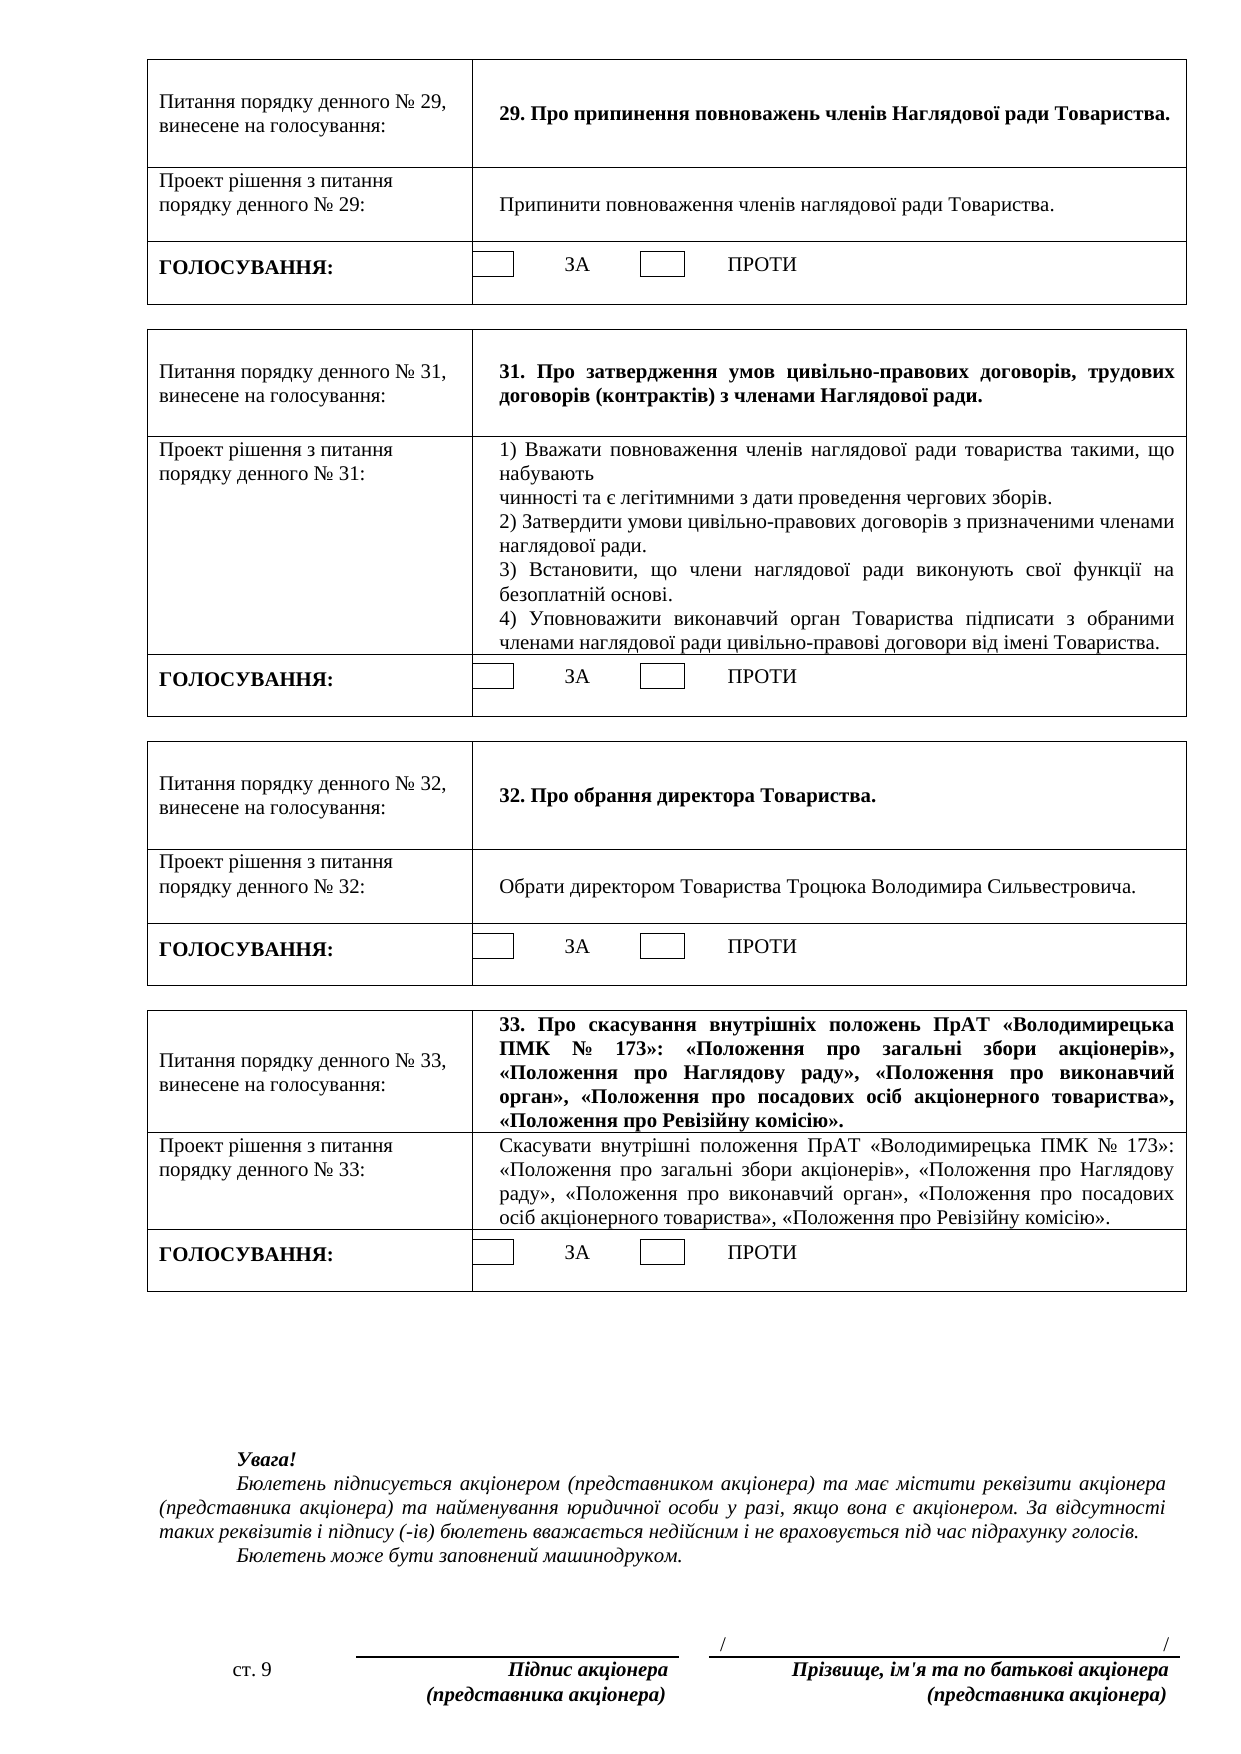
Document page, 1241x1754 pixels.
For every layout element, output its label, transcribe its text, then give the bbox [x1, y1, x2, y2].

table_cell ГОЛОСУВАННЯ: [148, 242, 472, 303]
table_cell [473, 655, 1186, 716]
table_header Питання порядку денного № 31, винесене на голосування: [148, 330, 472, 436]
table_header Питання порядку денного № 33, винесене на голосування: [148, 1011, 472, 1132]
table_header 32. Про обрання директора Товариства. [473, 742, 1186, 848]
table_header 33. Про скасування внутрішніх положень ПрАТ «Володимирецька ПМК № 173»: «Положення про загальні збори акціонерів», «Положення про Наглядову раду», «Положення про виконавчий орган», «Положення про посадових осіб акціонерного товариства», «Положення про Ревізійну комісію». [473, 1011, 1186, 1132]
table_cell ГОЛОСУВАННЯ: [148, 924, 472, 985]
table_cell Обрати директором Товариства Троцюка Володимира Сильвестровича. [473, 850, 1186, 923]
table_cell Проект рішення з питання порядку денного № 29: [148, 168, 472, 241]
table_cell Проект рішення з питання порядку денного № 32: [148, 850, 472, 923]
table_cell [473, 1230, 1186, 1291]
table_cell Припинити повноваження членів наглядової ради Товариства. [473, 168, 1186, 241]
table_header Питання порядку денного № 32, винесене на голосування: [148, 742, 472, 848]
table_cell Проект рішення з питання порядку денного № 31: [148, 437, 472, 654]
table_cell [473, 242, 1186, 303]
table_cell ГОЛОСУВАННЯ: [148, 1230, 472, 1291]
table_header 29. Про припинення повноважень членів Наглядової ради Товариства. [473, 60, 1186, 167]
table_header Питання порядку денного № 29, винесене на голосування: [148, 60, 472, 167]
table_cell Скасувати внутрішні положення ПрАТ «Володимирецька ПМК № 173»: «Положення про загальні збори акціонерів», «Положення про Наглядову раду», «Положення про виконавчий орган», «Положення про посадових осіб акціонерного товариства», «Положення про Ревізійну комісію». [473, 1133, 1186, 1229]
table_cell ГОЛОСУВАННЯ: [148, 655, 472, 716]
table_cell 1) Вважати повноваження членів наглядової ради товариства такими, що набувають чинності та є легітимними з дати проведення чергових зборів. 2) Затвердити умови цивільно-правових договорів з призначеними членами наглядової ради. 3) Встановити, що члени наглядової ради виконують свої функції на безоплатній основі. 4) Уповноважити виконавчий орган Товариства підписати з обраними членами наглядової ради цивільно-правові договори від імені Товариства. [473, 437, 1186, 654]
table_cell [473, 924, 1186, 985]
table_cell Проект рішення з питання порядку денного № 33: [148, 1133, 472, 1229]
table_header 31. Про затвердження умов цивільно-правових договорів, трудових договорів (контрактів) з членами Наглядової ради. [473, 330, 1186, 436]
